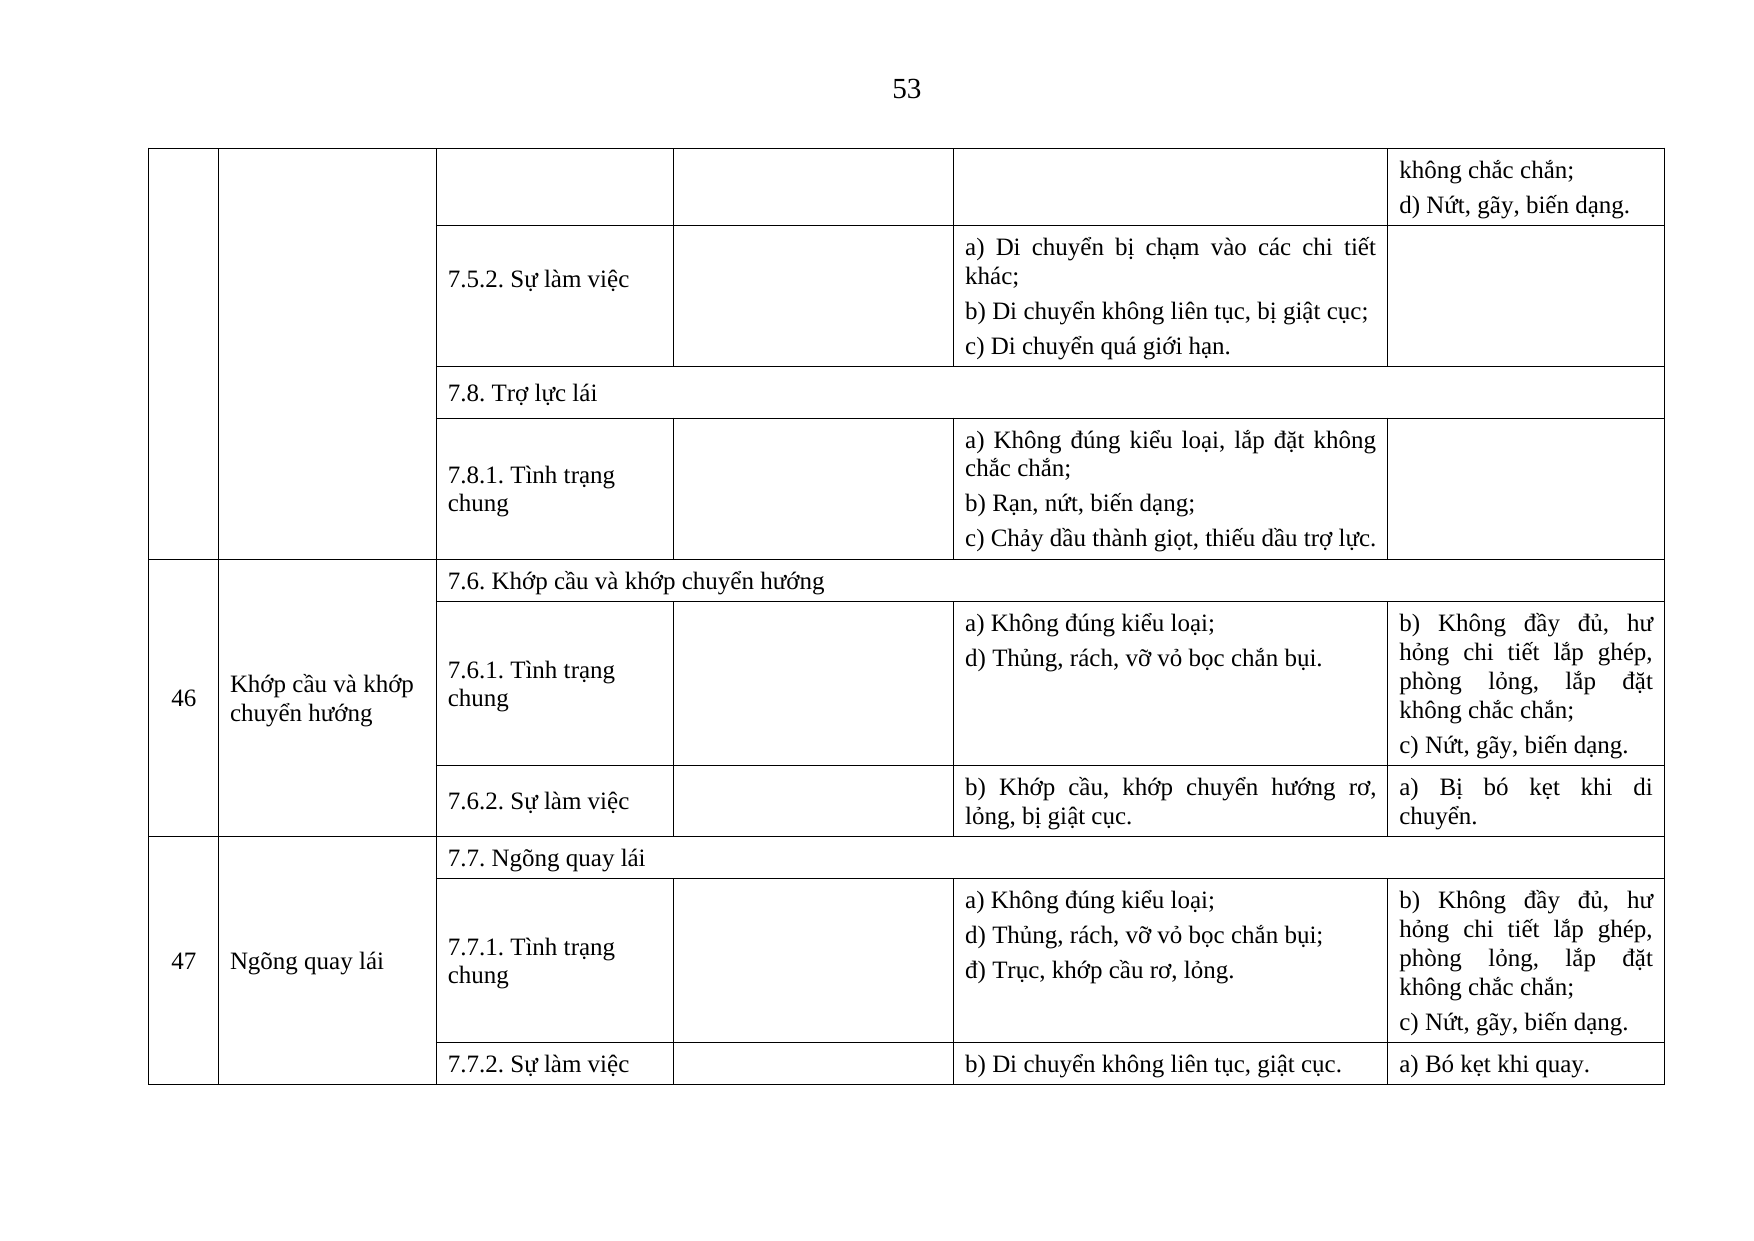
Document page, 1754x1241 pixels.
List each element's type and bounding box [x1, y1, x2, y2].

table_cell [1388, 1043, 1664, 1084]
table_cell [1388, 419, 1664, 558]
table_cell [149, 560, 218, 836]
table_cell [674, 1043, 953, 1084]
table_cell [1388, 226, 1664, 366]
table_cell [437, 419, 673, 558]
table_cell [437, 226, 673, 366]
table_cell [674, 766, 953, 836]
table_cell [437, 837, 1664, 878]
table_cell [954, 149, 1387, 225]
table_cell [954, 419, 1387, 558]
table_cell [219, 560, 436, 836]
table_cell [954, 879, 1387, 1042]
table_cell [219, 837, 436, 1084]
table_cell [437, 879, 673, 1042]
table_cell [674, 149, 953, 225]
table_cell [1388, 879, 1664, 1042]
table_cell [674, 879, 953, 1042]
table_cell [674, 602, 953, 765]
table_cell [437, 149, 673, 225]
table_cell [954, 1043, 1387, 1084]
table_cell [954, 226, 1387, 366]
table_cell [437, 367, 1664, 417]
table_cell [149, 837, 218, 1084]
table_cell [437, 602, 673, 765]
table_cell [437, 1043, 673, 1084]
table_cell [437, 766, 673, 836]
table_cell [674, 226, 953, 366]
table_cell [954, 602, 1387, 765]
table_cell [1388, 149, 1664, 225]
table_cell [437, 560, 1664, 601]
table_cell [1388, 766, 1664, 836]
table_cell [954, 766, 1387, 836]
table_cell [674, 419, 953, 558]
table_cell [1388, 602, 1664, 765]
